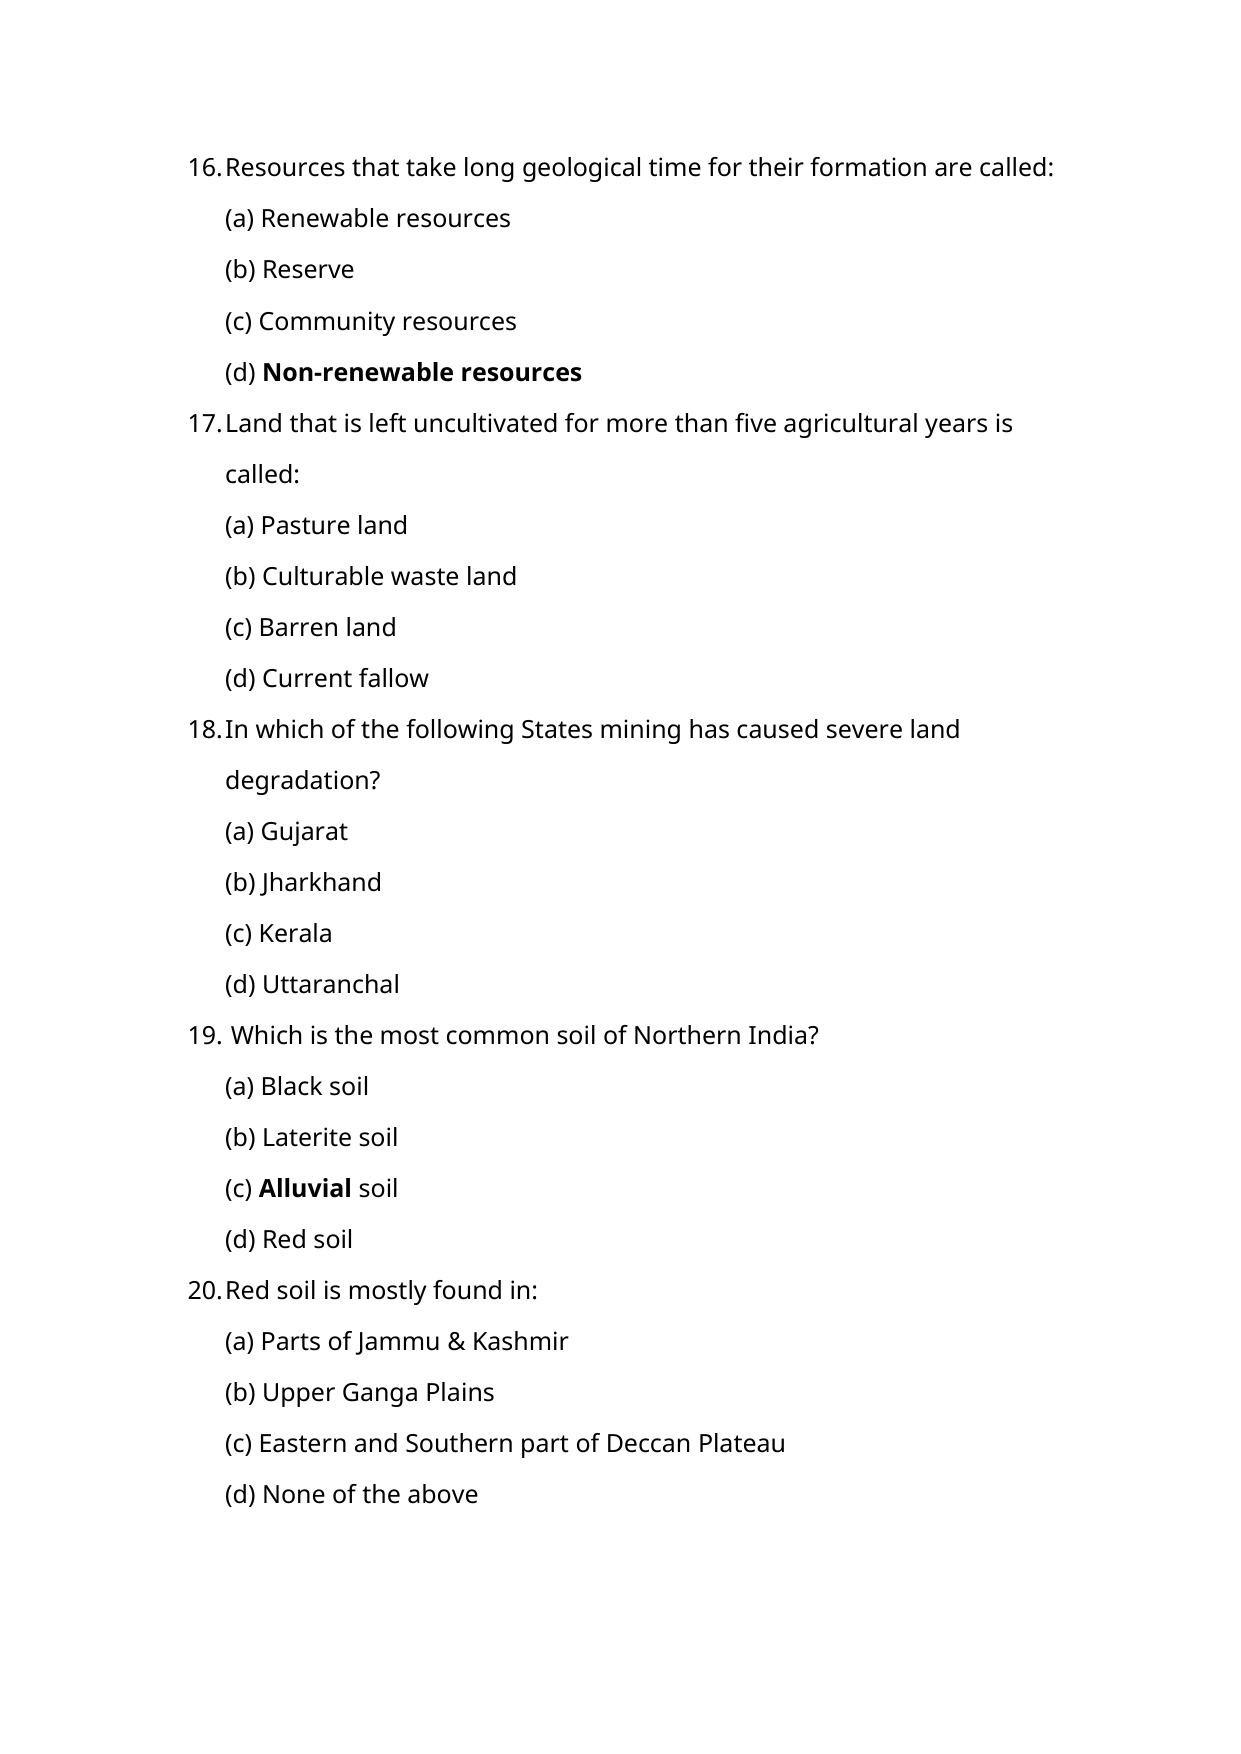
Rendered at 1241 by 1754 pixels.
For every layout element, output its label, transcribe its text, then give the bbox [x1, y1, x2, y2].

list Red soil is mostly found in: (a) Parts of Jammu & Kashmir (b) Upper Ganga Plains (c) Eastern and Southern part of Deccan Plateau (d) None of the above [187, 1273, 1090, 1511]
list In which of the following States mining has caused severe land degradation? (a) Gujarat (b) Jharkhand (c) Kerala (d) Uttaranchal [187, 711, 1090, 1001]
list Which is the most common soil of Northern India? (a) Black soil (b) Laterite soil (c) Alluvial soil (d) Red soil [187, 1018, 1090, 1256]
list Land that is left uncultivated for more than five agricultural years is called: (a) Pasture land (b) Culturable waste land (c) Barren land (d) Current fallow [187, 405, 1090, 694]
list Resources that take long geological time for their formation are called: (a) Renewable resources (b) Reserve (c) Community resources (d) Non-renewable resources [187, 150, 1090, 388]
